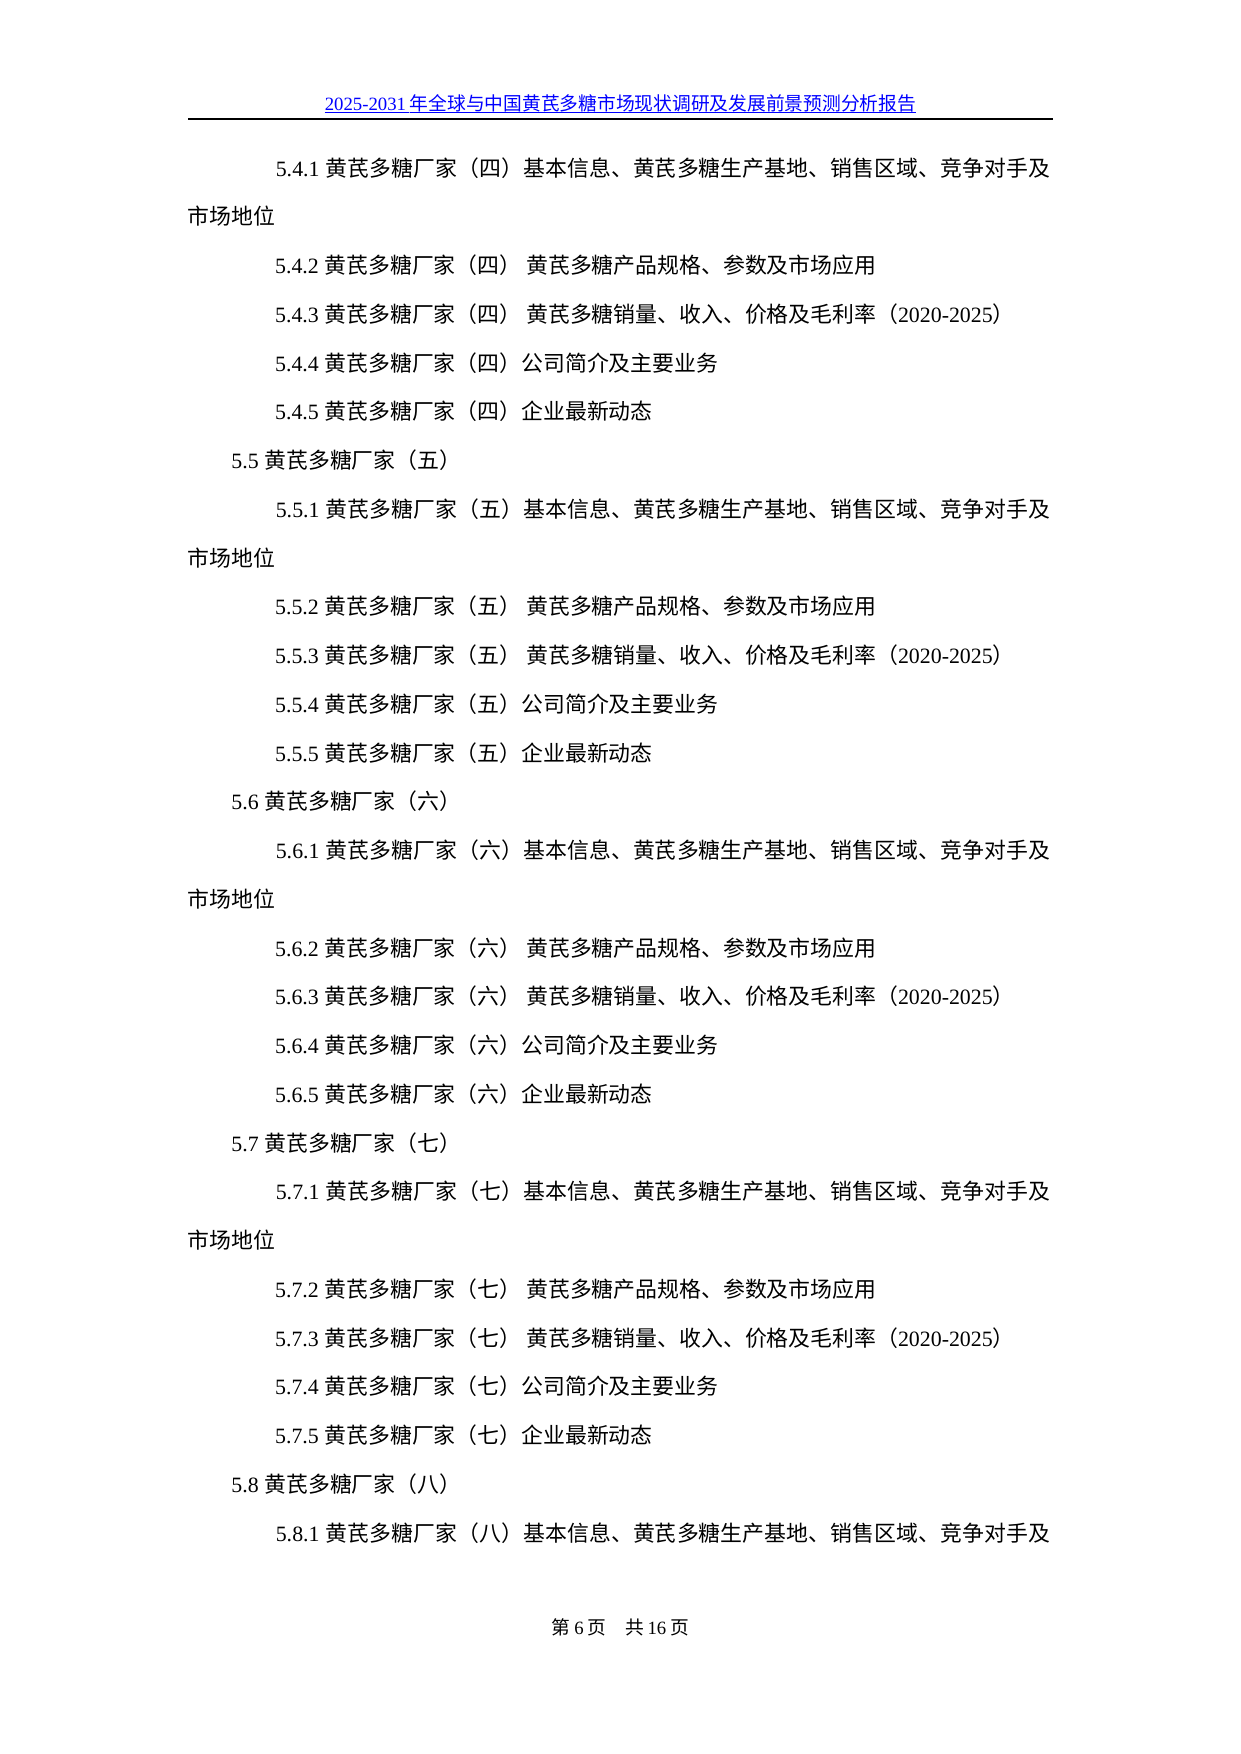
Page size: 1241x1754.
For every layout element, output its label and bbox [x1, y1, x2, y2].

text [187, 150, 1053, 1548]
